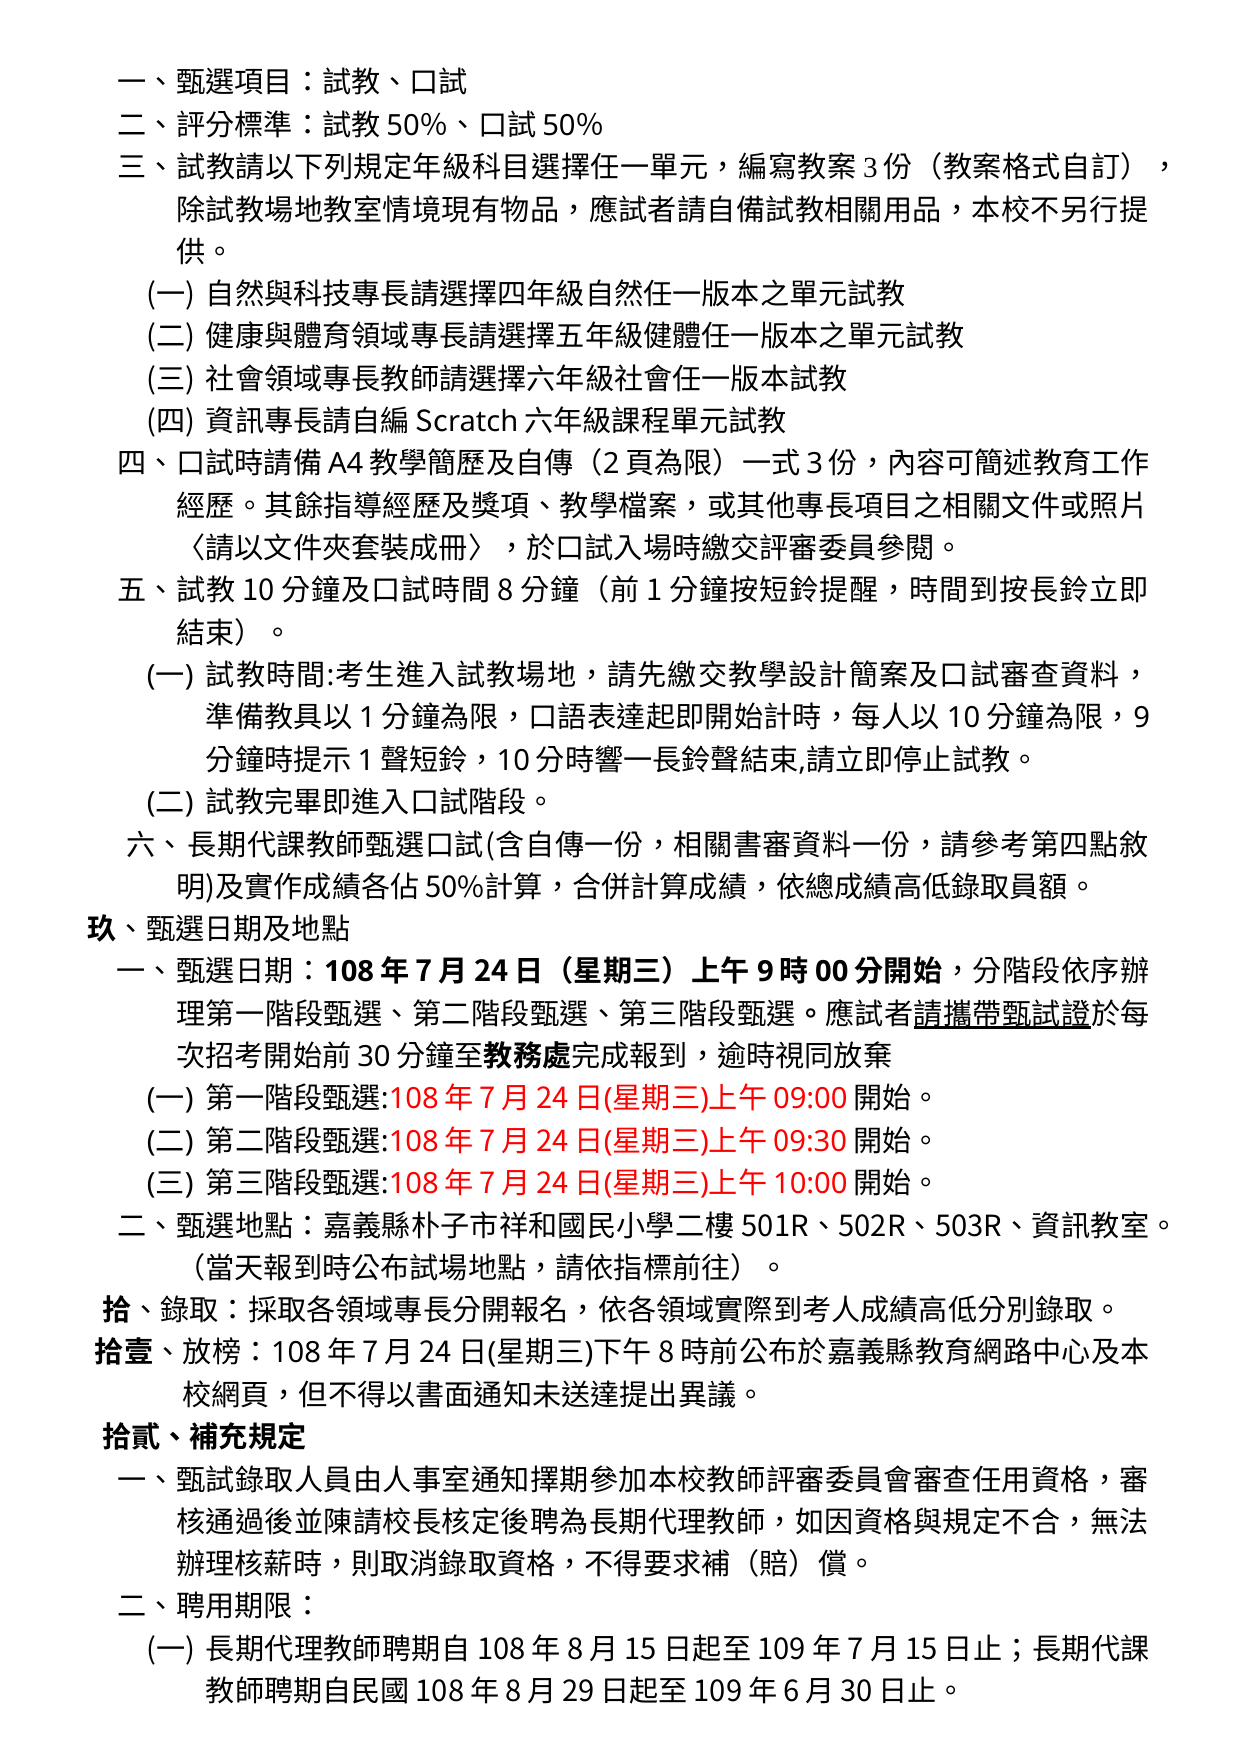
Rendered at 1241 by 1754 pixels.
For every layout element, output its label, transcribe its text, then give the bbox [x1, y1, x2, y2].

list 第一階段甄選:108年7月24日(星期三)上午09:00開始。 [147, 1075, 1150, 1117]
list 口試時請備A4教學簡歷及自傳（2頁為限）一式3份，內容可簡述教育工作經歷。其餘指導經歷及獎項、教學檔案，或其他專長項目之相關文件或照片〈請以文件夾套裝成冊〉，於口試入場時繳交評審委員參閱。 [117, 440, 1150, 567]
list 試教時間:考生進入試教場地，請先繳交教學設計簡案及口試審查資料， 準備教具以1分鐘為限，口語表達起即開始計時，每人以10分鐘為限，9分鐘時提示1聲短鈴，10分時響一長鈴聲結束,請立即停止試教。 [147, 651, 1150, 779]
list 試教請以下列規定年級科目選擇任一單元，編寫教案3份（教案格式自訂），除試教場地教室情境現有物品，應試者請自備試教相關用品，本校不另行提供。 [117, 144, 1150, 271]
list 甄選日期：108年7月24日（星期三）上午9時00分開始，分階段依序辦理第一階段甄選、第二階段甄選、第三階段甄選。應試者請攜帶甄試證於每次招考開始前30分鐘至教務處完成報到，逾時視同放棄 [116, 948, 1150, 1075]
text 拾貳、補充規定 [87, 1414, 1150, 1456]
list 聘用期限： [117, 1583, 1150, 1625]
list 甄選項目：試教、口試 [117, 59, 1150, 101]
list 評分標準：試教50％、口試50％ [117, 101, 1150, 144]
list 健康與體育領域專長請選擇五年級健體任一版本之單元試教 [147, 313, 1150, 355]
list 第三階段甄選:108年7月24日(星期三)上午10:00開始。 [147, 1160, 1150, 1202]
list 試教10分鐘及口試時間8分鐘（前1分鐘按短鈴提醒，時間到按長鈴立即結束）。 [117, 567, 1150, 651]
list 甄選地點：嘉義縣朴子市祥和國民小學二樓501R、502R、503R、資訊教室。（當天報到時公布試場地點，請依指標前往）。 [117, 1202, 1150, 1287]
list 社會領域專長教師請選擇六年級社會任一版本試教 [147, 355, 1150, 397]
list 長期代理教師聘期自108年8月15日起至109年7月15日止；長期代課教師聘期自民國108年8月29日起至109年6月30日止。 [147, 1625, 1150, 1710]
list 長期代課教師甄選口試(含自傳一份，相關書審資料一份，請參考第四點敘明)及實作成績各佔50%計算，合併計算成績，依總成績高低錄取員額。 [126, 821, 1150, 906]
text 拾、錄取：採取各領域專長分開報名，依各領域實際到考人成績高低分別錄取。 [87, 1287, 1150, 1329]
text 玖、甄選日期及地點 [87, 906, 1150, 948]
list 資訊專長請自編Scratch六年級課程單元試教 [147, 397, 1150, 440]
list 甄試錄取人員由人事室通知擇期參加本校教師評審委員會審查任用資格，審核通過後並陳請校長核定後聘為長期代理教師，如因資格與規定不合，無法辦理核薪時，則取消錄取資格，不得要求補（賠）償。 [117, 1456, 1150, 1583]
text 拾壹、放榜：108年7月24日(星期三)下午8時前公布於嘉義縣教育網路中心及本校網頁，但不得以書面通知未送達提出異議。 [94, 1329, 1150, 1414]
list 試教完畢即進入口試階段。 [147, 779, 1150, 821]
list 自然與科技專長請選擇四年級自然任一版本之單元試教 [147, 271, 1150, 313]
list 第二階段甄選:108年7月24日(星期三)上午09:30開始。 [147, 1117, 1150, 1160]
